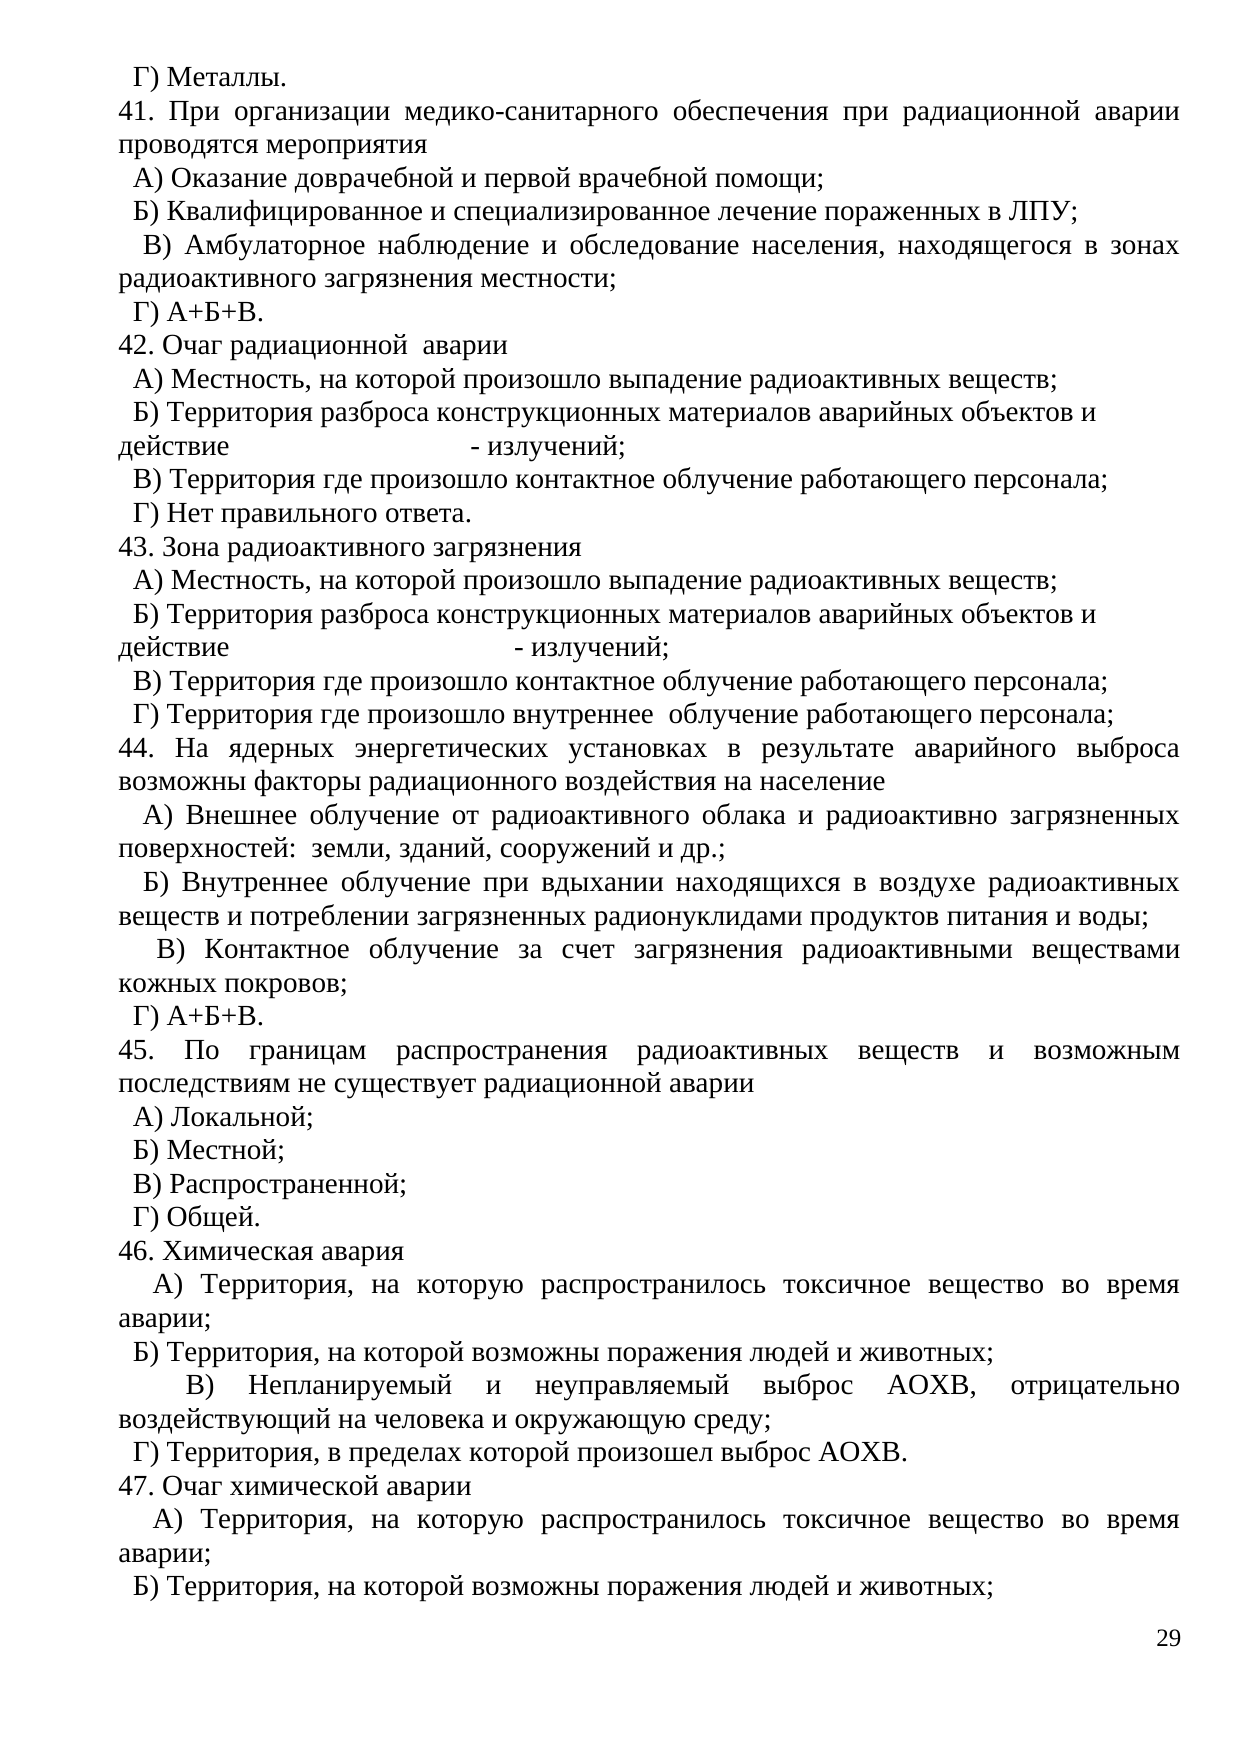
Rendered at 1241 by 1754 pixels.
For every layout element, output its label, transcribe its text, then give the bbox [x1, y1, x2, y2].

text Б) Территория, на которой возможны поражения людей и животных; [118, 1568, 1181, 1602]
text 43. Зона радиоактивного загрязнения [118, 529, 1181, 562]
text В) Амбулаторное наблюдение и обследование населения, находящегося в зонах радиоактивного загрязнения местности; [118, 227, 1181, 294]
text А) Местность, на которой произошло выпадение радиоактивных веществ; [118, 361, 1181, 394]
text В) Непланируемый и неуправляемый выброс АОХВ, отрицательно воздействующий на человека и окружающую среду; [118, 1367, 1181, 1434]
text А) Оказание доврачебной и первой врачебной помощи; [118, 160, 1181, 193]
text Г) А+Б+В. [118, 998, 1181, 1032]
text действие - излучений; [118, 629, 1181, 663]
text Г) Территория, в пределах которой произошел выброс АОХВ. [118, 1434, 1181, 1468]
text В) Территория где произошло контактное облучение работающего персонала; [118, 663, 1181, 696]
text Г) Металлы. [118, 59, 1181, 93]
text 46. Химическая авария [118, 1233, 1181, 1267]
text Б) Внутреннее облучение при вдыхании находящихся в воздухе радиоактивных веществ и потреблении загрязненных радионуклидами продуктов питания и воды; [118, 864, 1181, 931]
text 42. Очаг радиационной аварии [118, 327, 1181, 361]
text Г) А+Б+В. [118, 294, 1181, 327]
text Б) Территория разброса конструкционных материалов аварийных объектов и [118, 596, 1181, 629]
text 41. При организации медико-санитарного обеспечения при радиационной аварии проводятся мероприятия [118, 93, 1181, 160]
text 44. На ядерных энергетических установках в результате аварийного выброса возможны факторы радиационного воздействия на население [118, 730, 1181, 797]
text 45. По границам распространения радиоактивных веществ и возможным последствиям не существует радиационной аварии [118, 1032, 1181, 1099]
text 47. Очаг химической аварии [118, 1468, 1181, 1501]
text Г) Общей. [118, 1199, 1181, 1233]
text А) Местность, на которой произошло выпадение радиоактивных веществ; [118, 562, 1181, 596]
text В) Территория где произошло контактное облучение работающего персонала; [118, 462, 1181, 495]
text Б) Территория, на которой возможны поражения людей и животных; [118, 1334, 1181, 1367]
text А) Локальной; [118, 1099, 1181, 1132]
text Г) Территория где произошло внутреннее облучение работающего персонала; [118, 696, 1181, 730]
text Б) Квалифицированное и специализированное лечение пораженных в ЛПУ; [118, 193, 1181, 227]
text А) Территория, на которую распространилось токсичное вещество во время аварии; [118, 1501, 1181, 1568]
text Б) Территория разброса конструкционных материалов аварийных объектов и [118, 394, 1181, 428]
text Г) Нет правильного ответа. [118, 495, 1181, 529]
text А) Территория, на которую распространилось токсичное вещество во время аварии; [118, 1267, 1181, 1334]
text А) Внешнее облучение от радиоактивного облака и радиоактивно загрязненных поверхностей: земли, зданий, сооружений и др.; [118, 797, 1181, 864]
text действие - излучений; [118, 428, 1181, 462]
text Б) Местной; [118, 1132, 1181, 1166]
text В) Контактное облучение за счет загрязнения радиоактивными веществами кожных покровов; [118, 931, 1181, 998]
text В) Распространенной; [118, 1166, 1181, 1199]
